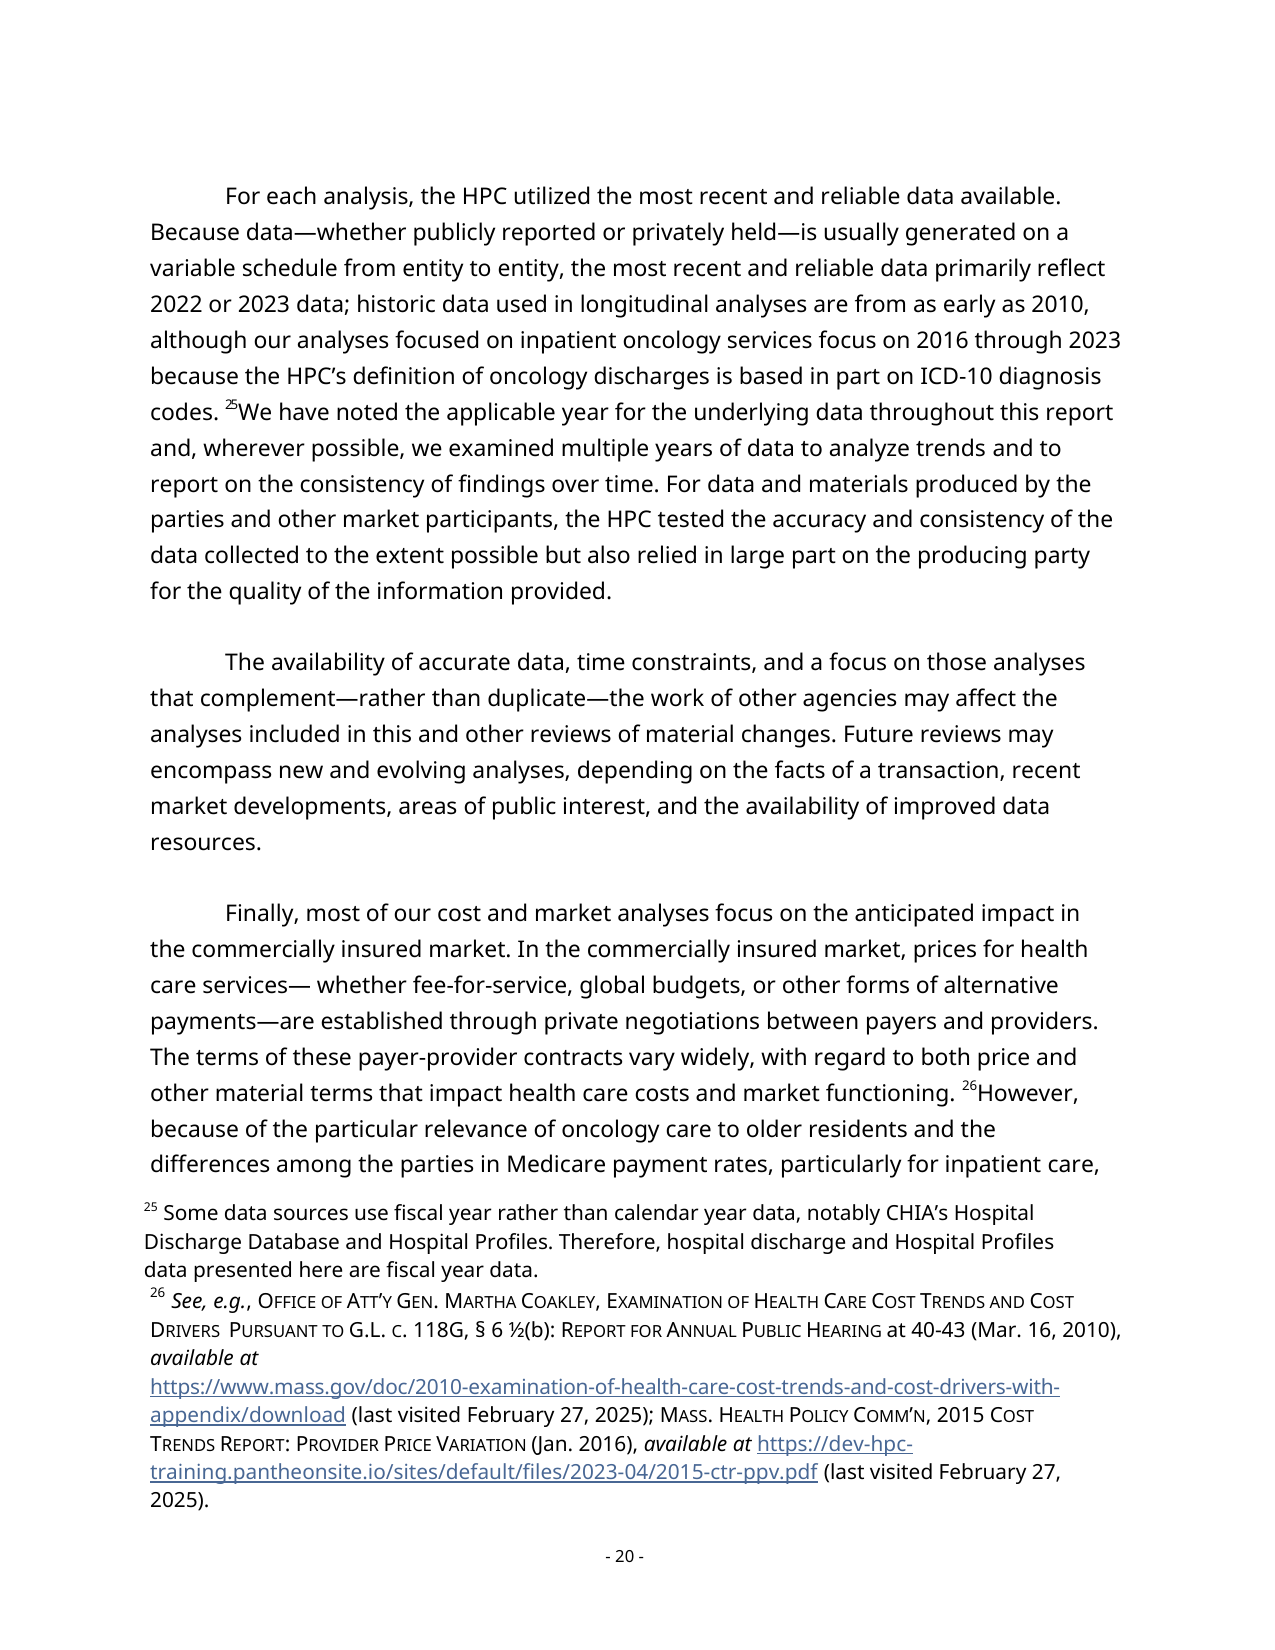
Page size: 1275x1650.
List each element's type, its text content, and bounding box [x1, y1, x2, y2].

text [150, 897, 1119, 1180]
text For each analysis, the HPC utilized the most recent and reliable data available. Because data—whether publicly reported or privately held—is usually generated on a variable schedule from entity to entity, the most recent and reliable data primarily reflect 2022 or 2023 data; historic data used in longitudinal analyses are from as early as 2010, although our analyses focused on inpatient oncology services focus on 2016 through 2023 because the HPC’s definition of oncology discharges is based in part on ICD-10 diagnosis codes. We have noted the applicable year for the underlying data throughout this report and, wherever possible, we examined multiple years of data to analyze trends and to report on the consistency of findings over time. For data and materials produced by the parties and other market participants, the HPC tested the accuracy and consistency of the data collected to the extent possible but also relied in large part on the producing party for the quality of the information provided. [150, 180, 1125, 607]
text The availability of accurate data, time constraints, and a focus on those analyses that complement—rather than duplicate—the work of other agencies may affect the analyses included in this and other reviews of material changes. Future reviews may encompass new and evolving analyses, depending on the facts of a transaction, recent market developments, areas of public interest, and the availability of improved data resources. [150, 646, 1125, 857]
